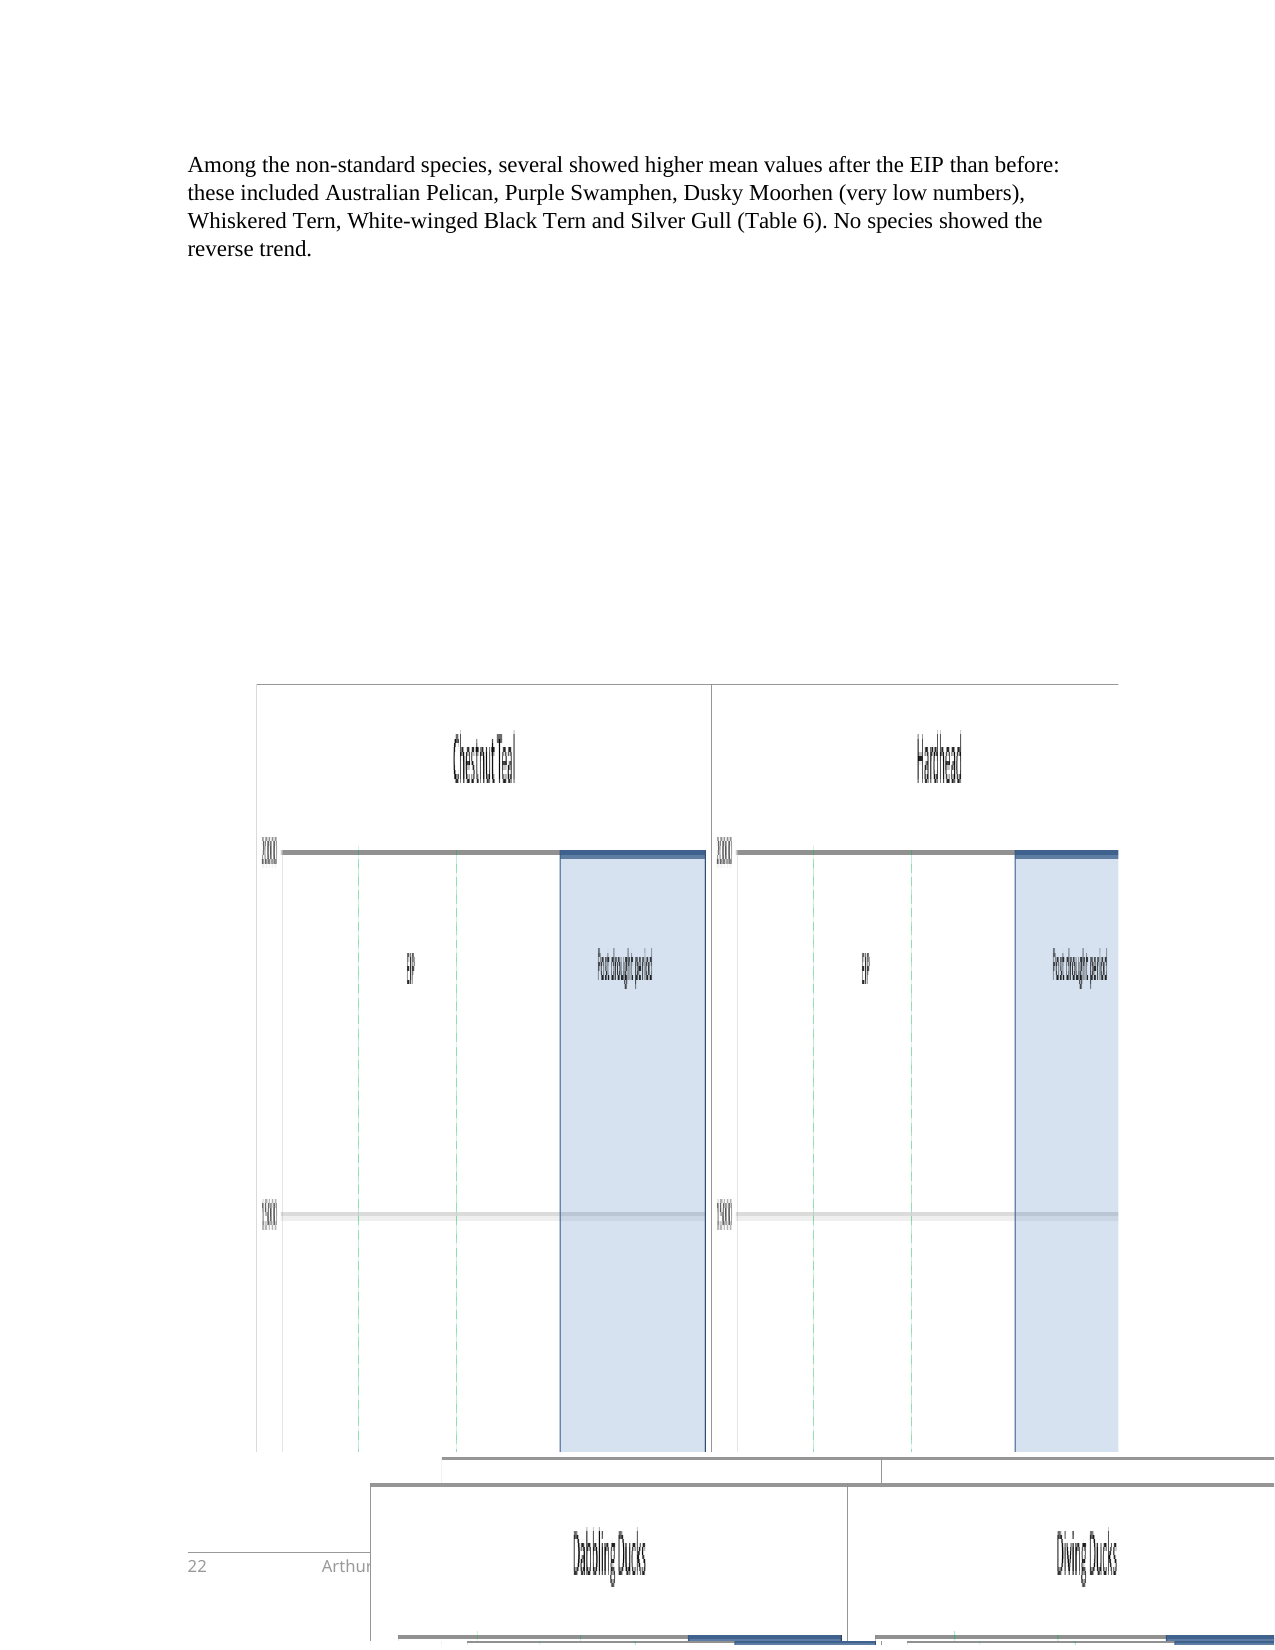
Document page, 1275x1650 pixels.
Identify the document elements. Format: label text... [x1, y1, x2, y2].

text Among the non-standard species, several showed higher mean values after the EIP than before: these included Australian Pelican, Purple Swamphen, Dusky Moorhen (very low numbers), Whiskered Tern, White-winged Black Tern and Silver Gull (Table 6). No species showed the reverse trend. [187, 150, 1087, 262]
